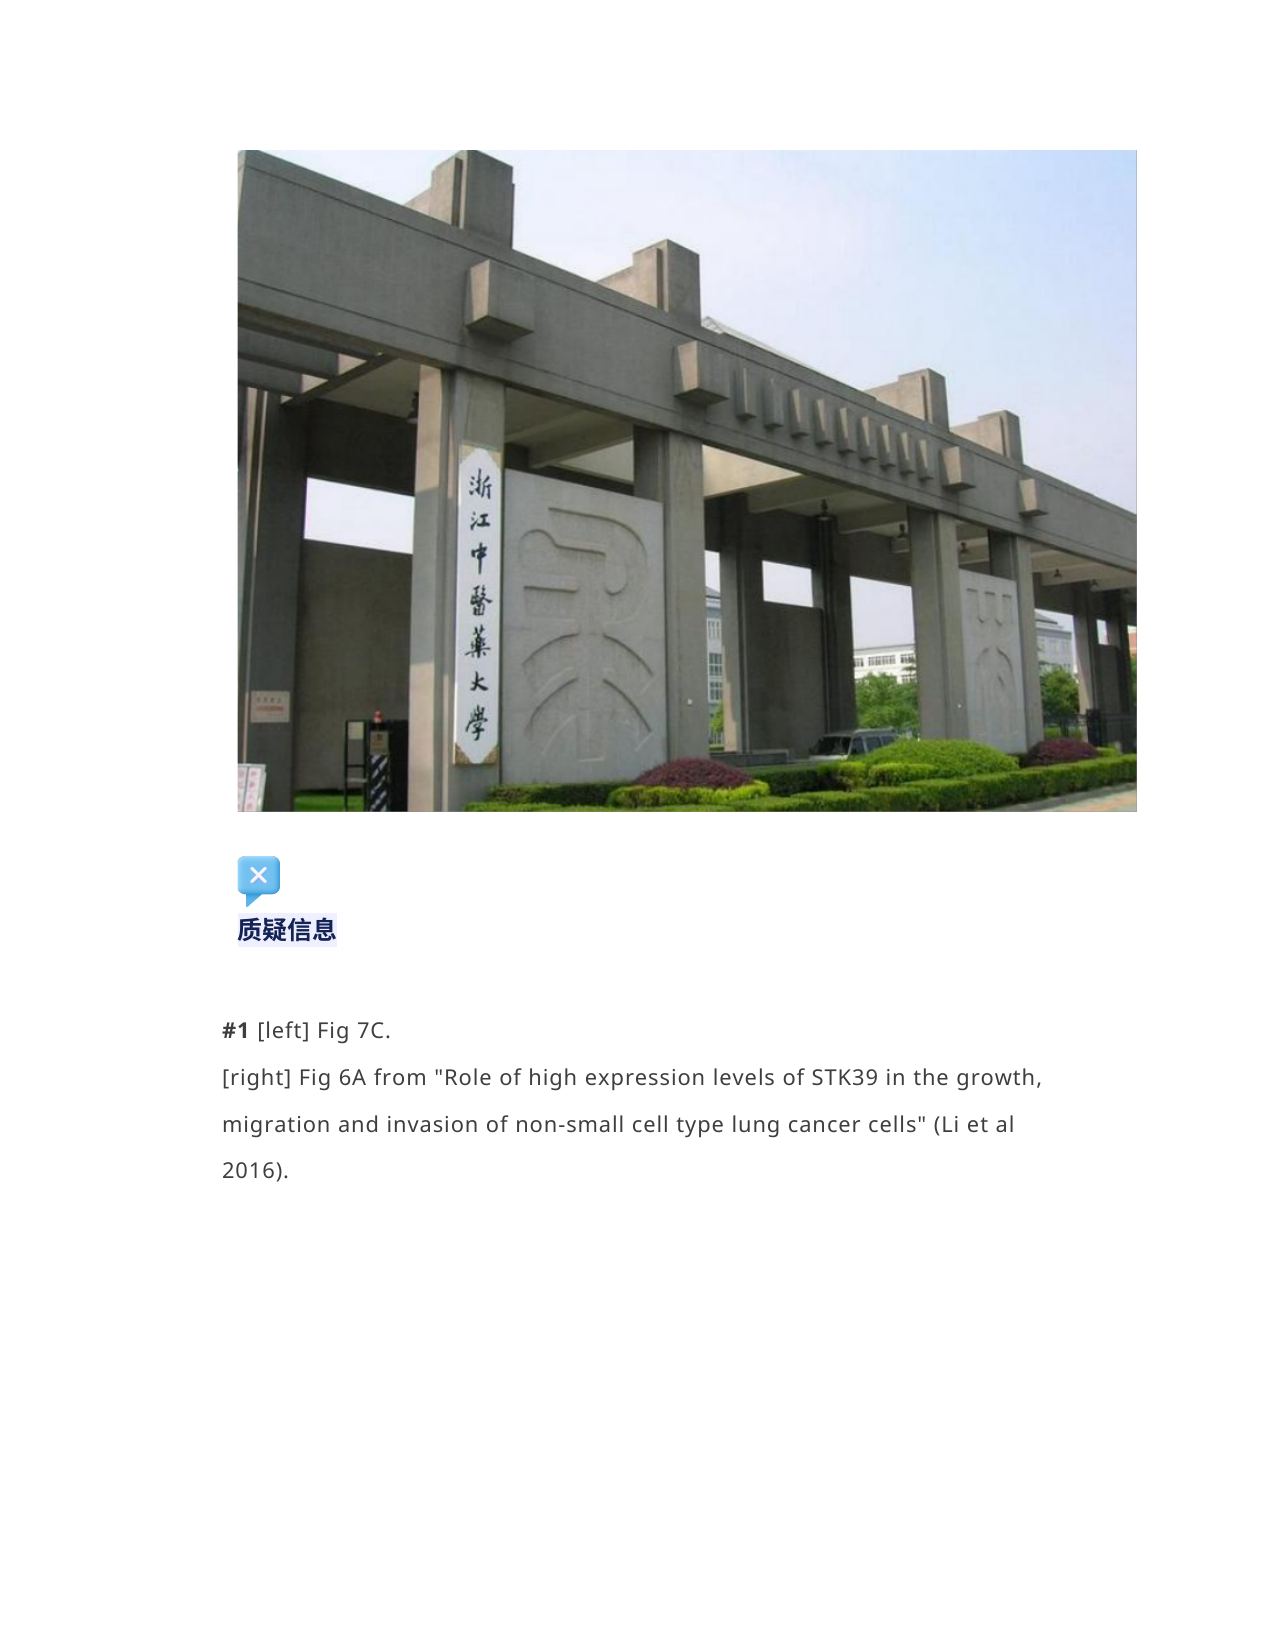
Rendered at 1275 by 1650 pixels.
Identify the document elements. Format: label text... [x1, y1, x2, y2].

picture [237, 150, 1138, 813]
text 质疑信息 [237, 907, 1044, 947]
picture [237, 856, 280, 907]
text #1 [left] Fig 7C. [222, 998, 1053, 1044]
text [right] Fig 6A from "Role of high expression levels of STK39 in the growth, migration and invasion of non-small cell type lung cancer cells" (Li et al 2016). [222, 1044, 1053, 1185]
